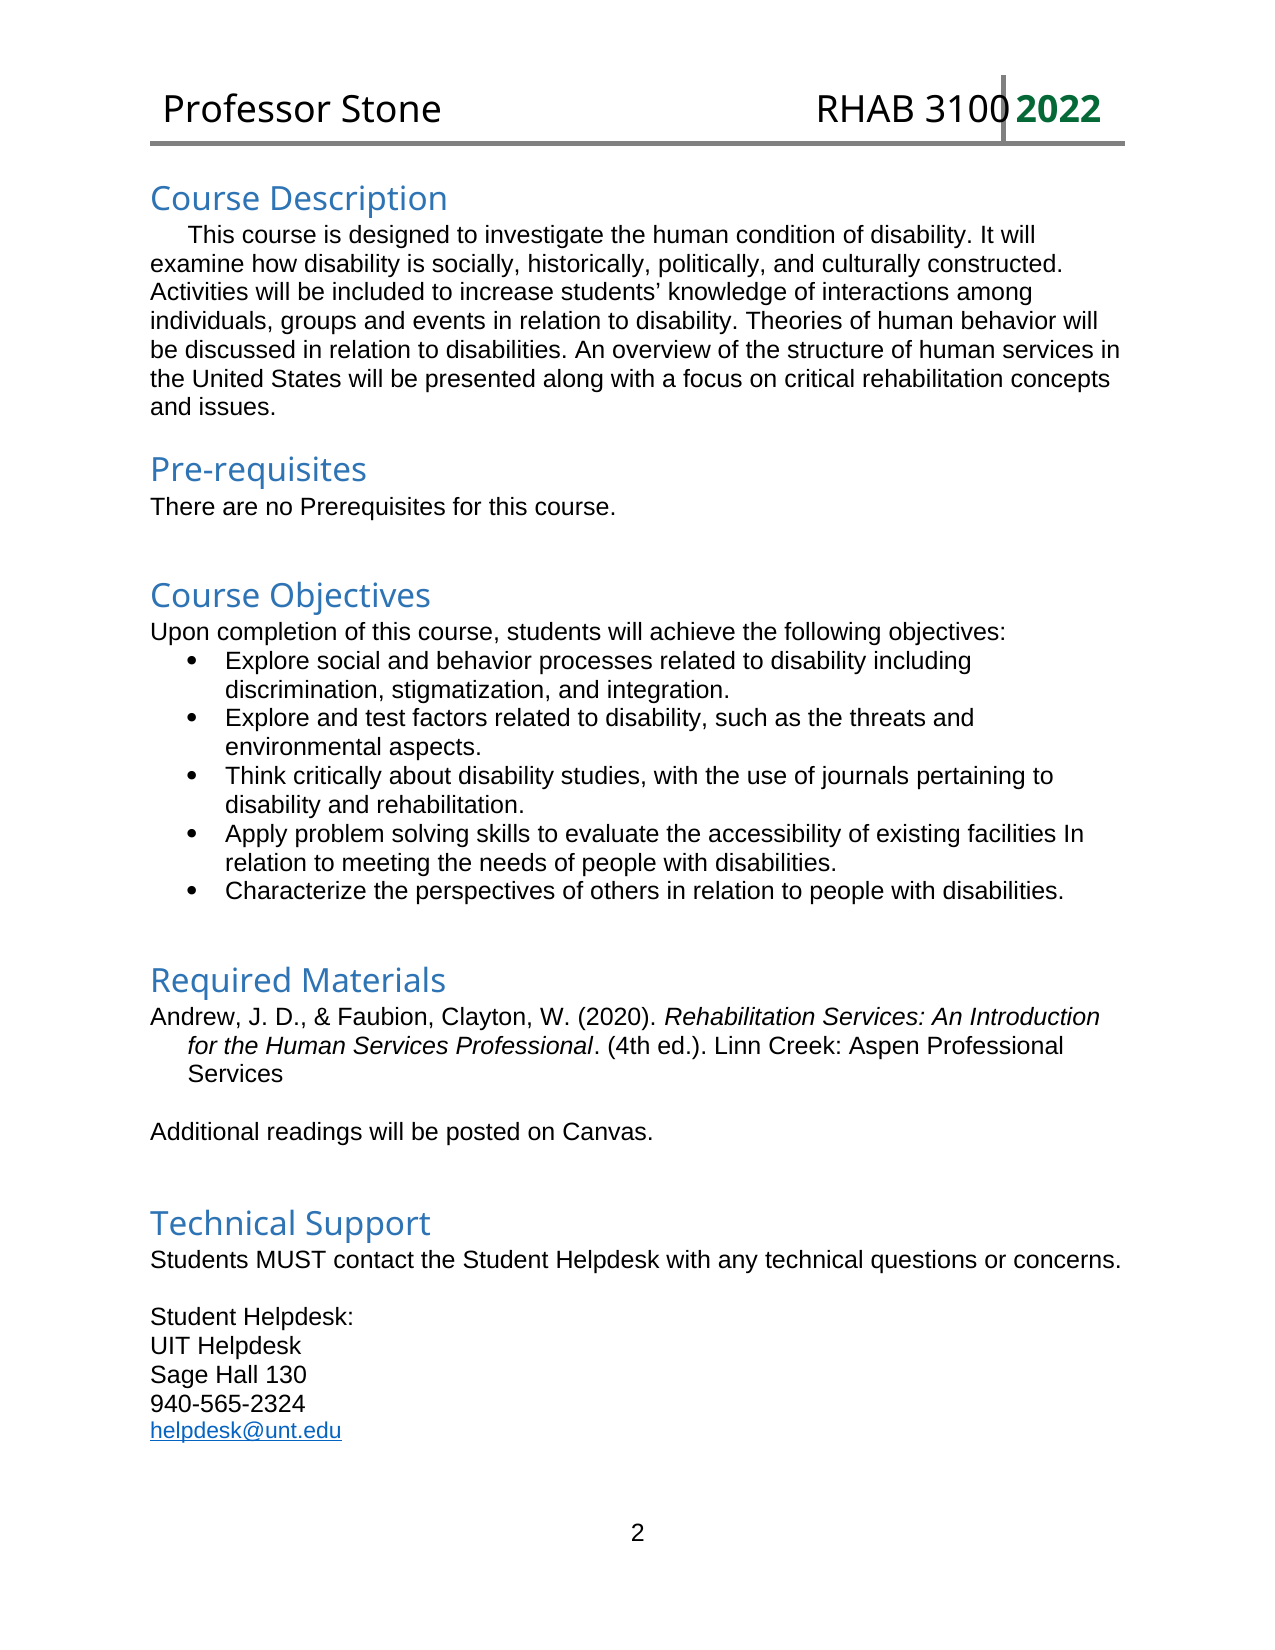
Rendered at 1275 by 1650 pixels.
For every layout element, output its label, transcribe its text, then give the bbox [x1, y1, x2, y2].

text This course is designed to investigate the human condition of disability. It will examine how disability is socially, historically, politically, and culturally constructed. Activities will be included to increase students’ knowledge of interactions among individuals, groups and events in relation to disability. Theories of human behavior will be discussed in relation to disabilities. An overview of the structure of human services in the United States will be presented along with a focus on critical rehabilitation concepts and issues. [150, 220, 1125, 421]
subtitle Required Materials [150, 956, 1125, 1002]
text There are no Prerequisites for this course. [150, 492, 1125, 520]
text UIT Helpdesk [150, 1331, 1125, 1360]
text helpdesk@unt.edu [150, 1417, 1125, 1444]
list Think critically about disability studies, with the use of journals pertaining to disability and rehabilitation. [187, 761, 1125, 819]
text Sage Hall 130 [150, 1360, 1125, 1388]
subtitle Pre-requisites [150, 446, 1125, 492]
subtitle Technical Support [150, 1199, 1125, 1245]
list Explore and test factors related to disability, such as the threats and environmental aspects. [187, 703, 1125, 761]
text Upon completion of this course, students will achieve the following objectives: [150, 617, 1125, 646]
list Apply problem solving skills to evaluate the accessibility of existing facilities In relation to meeting the needs of people with disabilities. [187, 819, 1125, 876]
subtitle Course Objectives [150, 572, 1125, 617]
text Andrew, J. D., & Faubion, Clayton, W. (2020). Rehabilitation Services: An Introduction for the Human Services Professional. (4th ed.). Linn Creek: Aspen Professional Services [150, 1002, 1125, 1088]
subtitle Course Description [150, 174, 1125, 220]
text 940-565-2324 [150, 1388, 1125, 1417]
text Additional readings will be posted on Canvas. [150, 1117, 1125, 1146]
list Characterize the perspectives of others in relation to people with disabilities. [187, 876, 1125, 905]
list Explore social and behavior processes related to disability including discrimination, stigmatization, and integration. [187, 646, 1125, 703]
text Student Helpdesk: [150, 1302, 1125, 1331]
text Students MUST contact the Student Helpdesk with any technical questions or concerns. [150, 1245, 1125, 1273]
